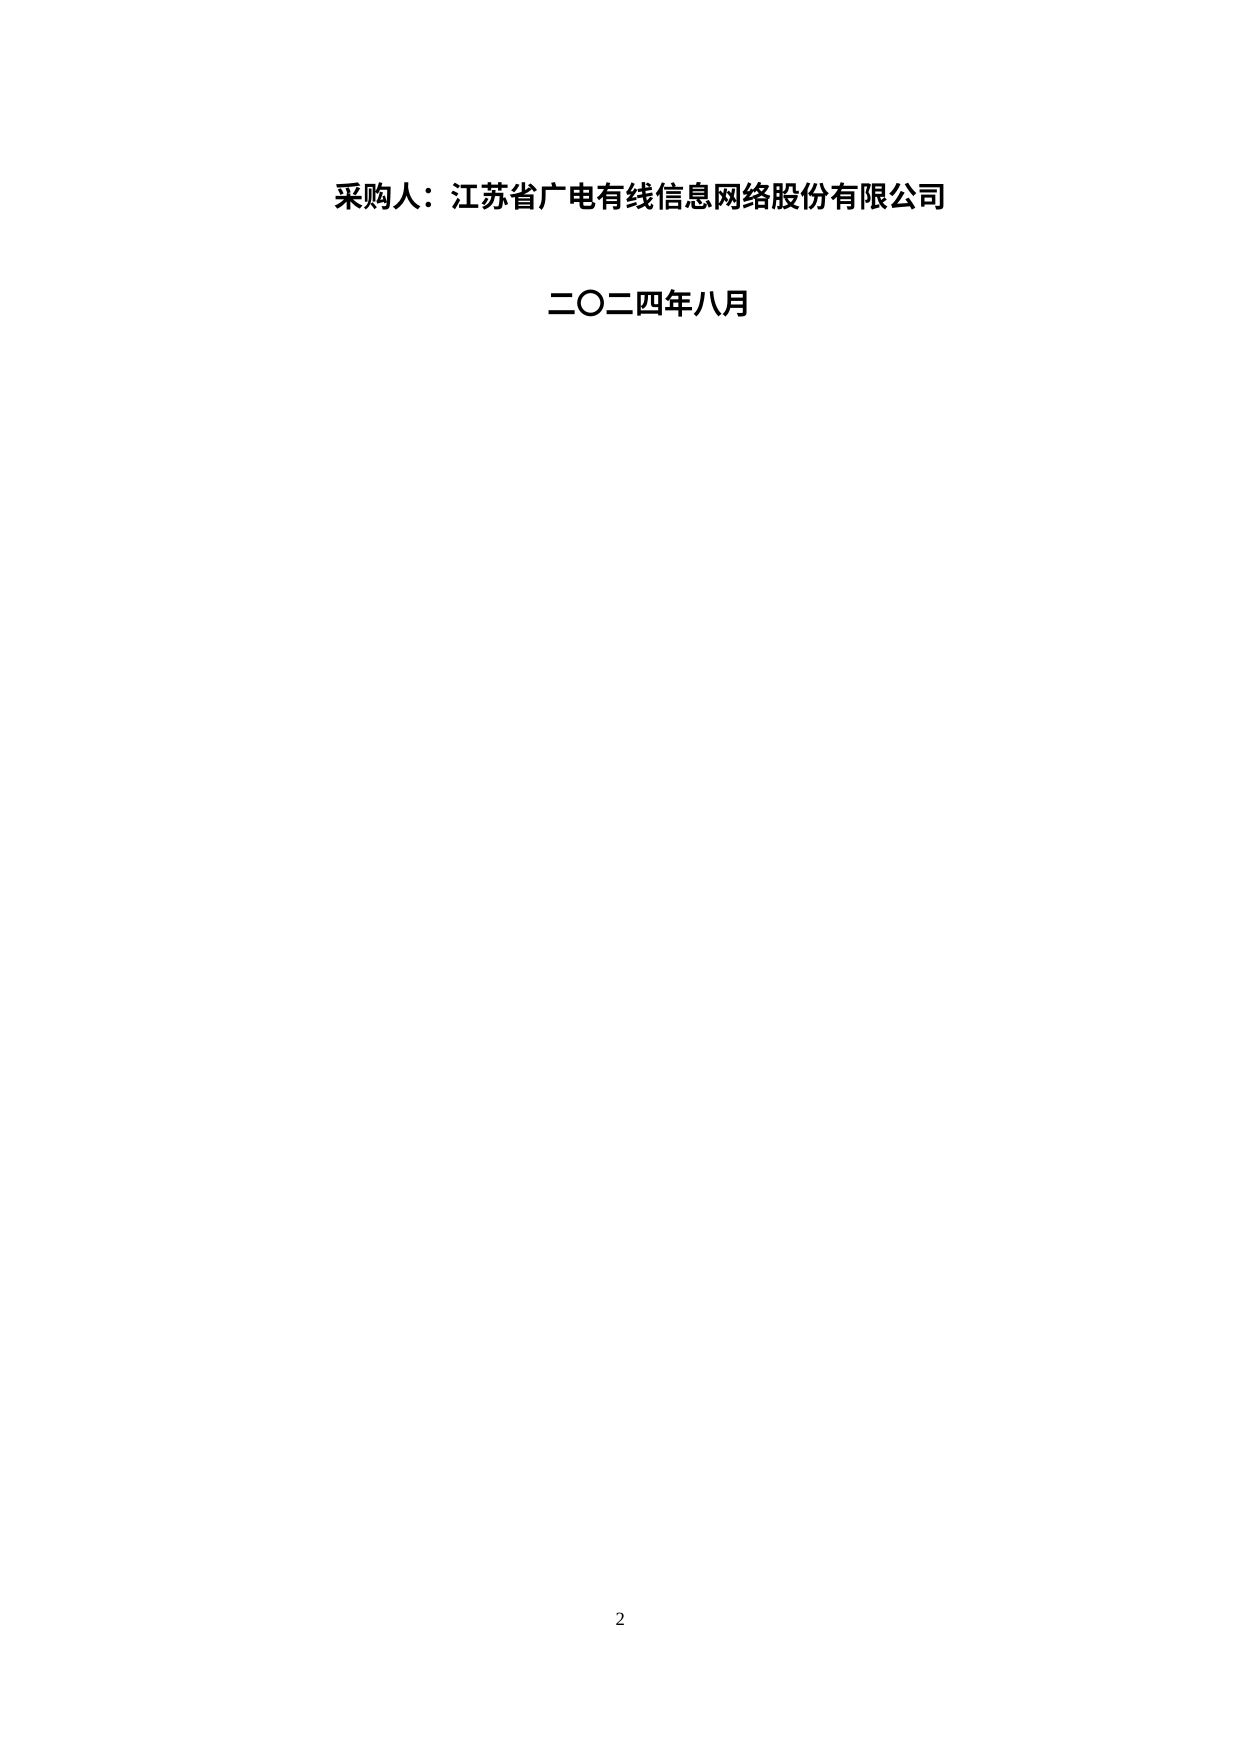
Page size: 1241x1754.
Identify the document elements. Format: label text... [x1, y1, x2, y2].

text 采购人：江苏省广电有线信息网络股份有限公司 [187, 162, 1053, 227]
text 二〇二四年八月 [209, 281, 1031, 323]
